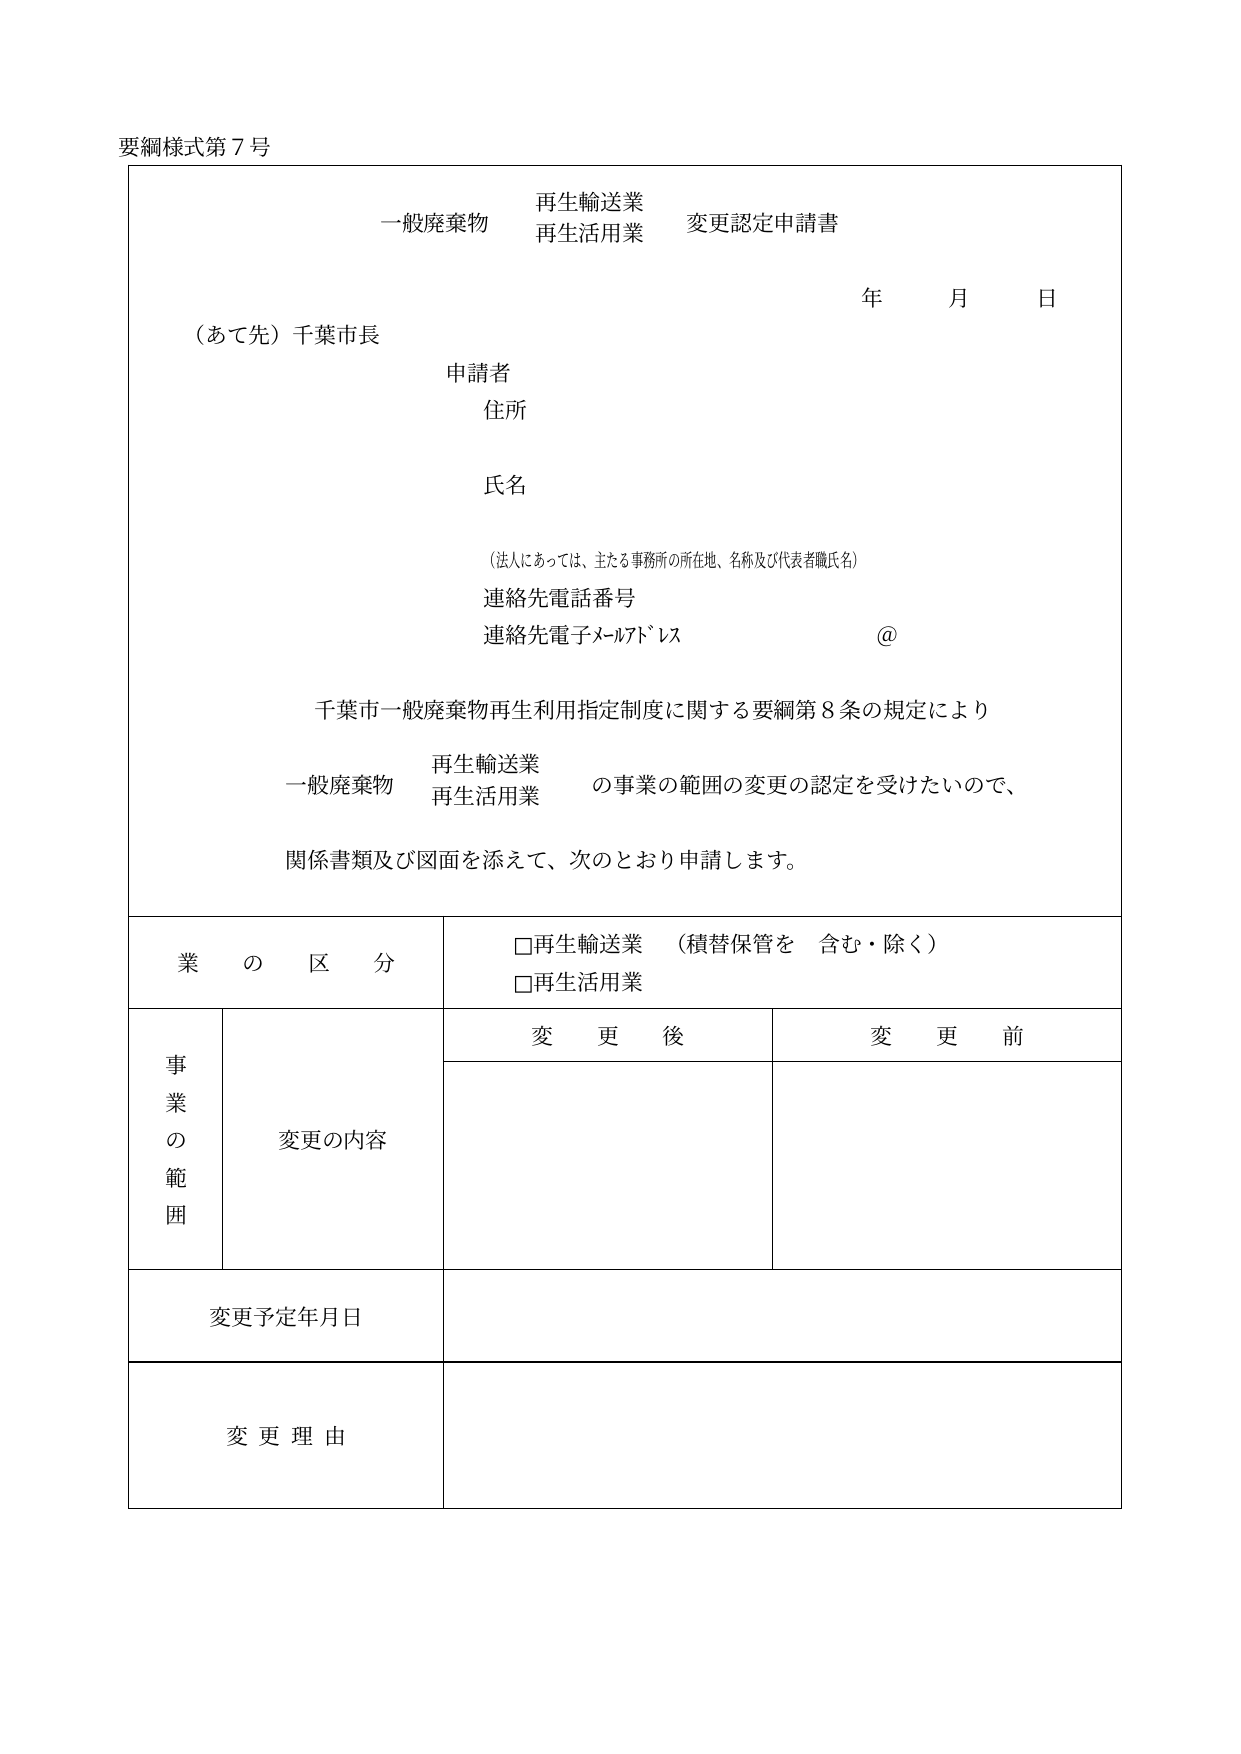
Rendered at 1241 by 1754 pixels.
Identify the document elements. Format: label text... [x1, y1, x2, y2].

table_cell 業 の 区 分 [129, 917, 443, 1008]
table_cell 変更の内容 [223, 1009, 443, 1269]
table_cell □再生輸送業 （積替保管を 含む・除く） □再生活用業 [444, 917, 1121, 1008]
table_cell 変 更 後 [444, 1009, 772, 1061]
table_cell 変更理由 [129, 1363, 443, 1508]
table_cell 変 更 前 [773, 1009, 1121, 1061]
table_cell [444, 1062, 772, 1269]
text 要綱様式第７号 [118, 127, 1122, 164]
table_cell 事 業 の 範 囲 [129, 1009, 222, 1269]
table_header 一般廃棄物 変更認定申請書 年 月 日 （あて先）千葉市長 申請者 住所 氏名 （法人にあっては、主たる事務所の所在地、名称及び代表者職氏名） 連絡先電話番号 連絡先電子ﾒｰﾙｱﾄﾞﾚｽ ＠ 千葉市一般廃棄物再生利用指定制度に関する要綱第８条の規定により 一般廃棄物 の事業の範囲の変更の認定を受けたいので、 関係書類及び図面を添えて、次のとおり申請します。 [129, 166, 1121, 916]
table_cell [444, 1270, 1121, 1361]
table_cell [444, 1363, 1121, 1508]
table_cell 変更予定年月日 [129, 1270, 443, 1361]
table_cell [773, 1062, 1121, 1269]
